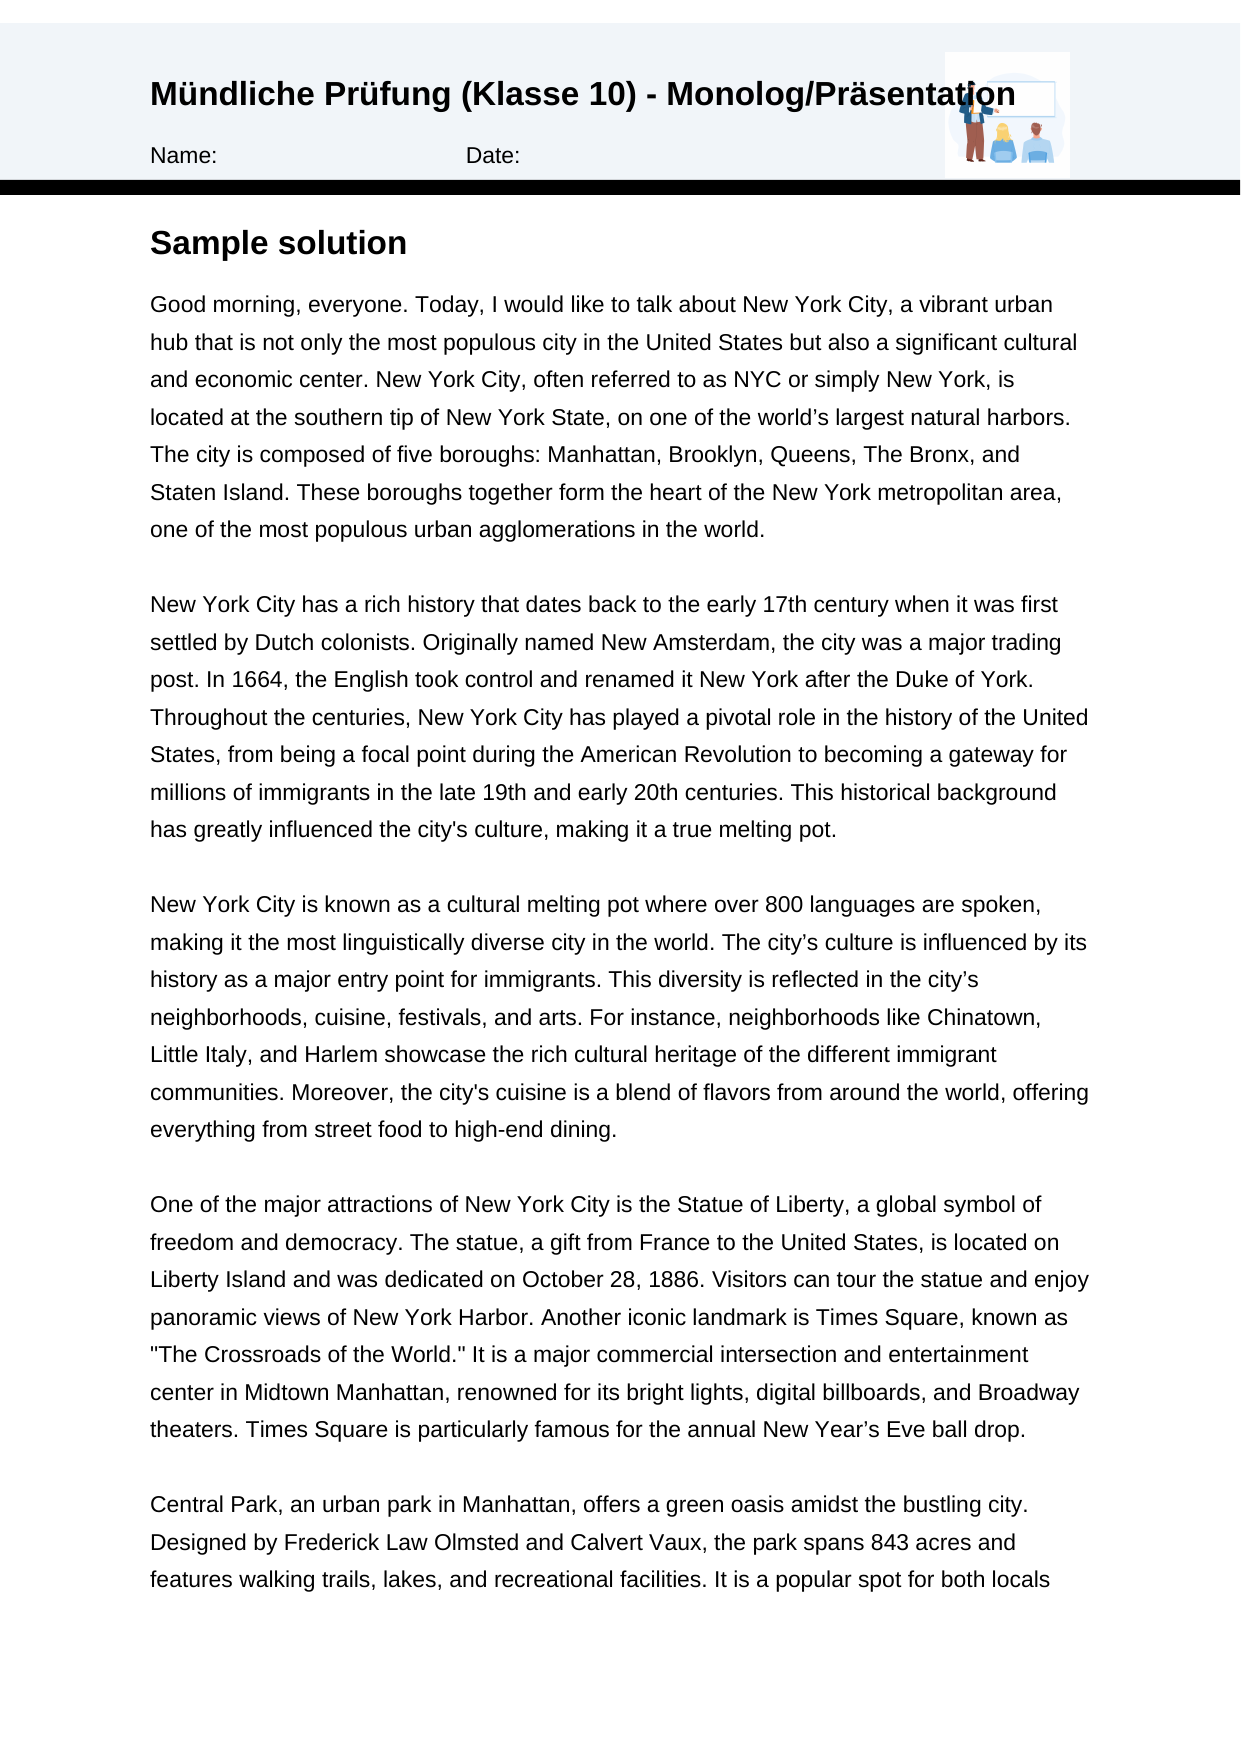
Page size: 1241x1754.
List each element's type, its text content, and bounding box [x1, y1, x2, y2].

text One of the major attractions of New York City is the Statue of Liberty, a global symbol of freedom and democracy. The statue, a gift from France to the United States, is located on Liberty Island and was dedicated on October 28, 1886. Visitors can tour the statue and enjoy panoramic views of New York Harbor. Another iconic landmark is Times Square, known as "The Crossroads of the World." It is a major commercial intersection and entertainment center in Midtown Manhattan, renowned for its bright lights, digital billboards, and Broadway theaters. Times Square is particularly famous for the annual New Year’s Eve ball drop. [150, 1182, 1090, 1445]
text Good morning, everyone. Today, I would like to talk about New York City, a vibrant urban hub that is not only the most populous city in the United States but also a significant cultural and economic center. New York City, often referred to as NYC or simply New York, is located at the southern tip of New York State, on one of the world’s largest natural harbors. The city is composed of five boroughs: Manhattan, Brooklyn, Queens, The Bronx, and Staten Island. These boroughs together form the heart of the New York metropolitan area, one of the most populous urban agglomerations in the world. [150, 282, 1090, 545]
text New York City has a rich history that dates back to the early 17th century when it was first settled by Dutch colonists. Originally named New Amsterdam, the city was a major trading post. In 1664, the English took control and renamed it New York after the Duke of York. Throughout the centuries, New York City has played a pivotal role in the history of the United States, from being a focal point during the American Revolution to becoming a gateway for millions of immigrants in the late 19th and early 20th centuries. This historical background has greatly influenced the city's culture, making it a true melting pot. [150, 582, 1090, 845]
subtitle Sample solution [150, 223, 1090, 262]
picture [0, 23, 1241, 195]
text New York City is known as a cultural melting pot where over 800 languages are spoken, making it the most linguistically diverse city in the world. The city’s culture is influenced by its history as a major entry point for immigrants. This diversity is reflected in the city’s neighborhoods, cuisine, festivals, and arts. For instance, neighborhoods like Chinatown, Little Italy, and Harlem showcase the rich cultural heritage of the different immigrant communities. Moreover, the city's cuisine is a blend of flavors from around the world, offering everything from street food to high-end dining. [150, 882, 1090, 1145]
